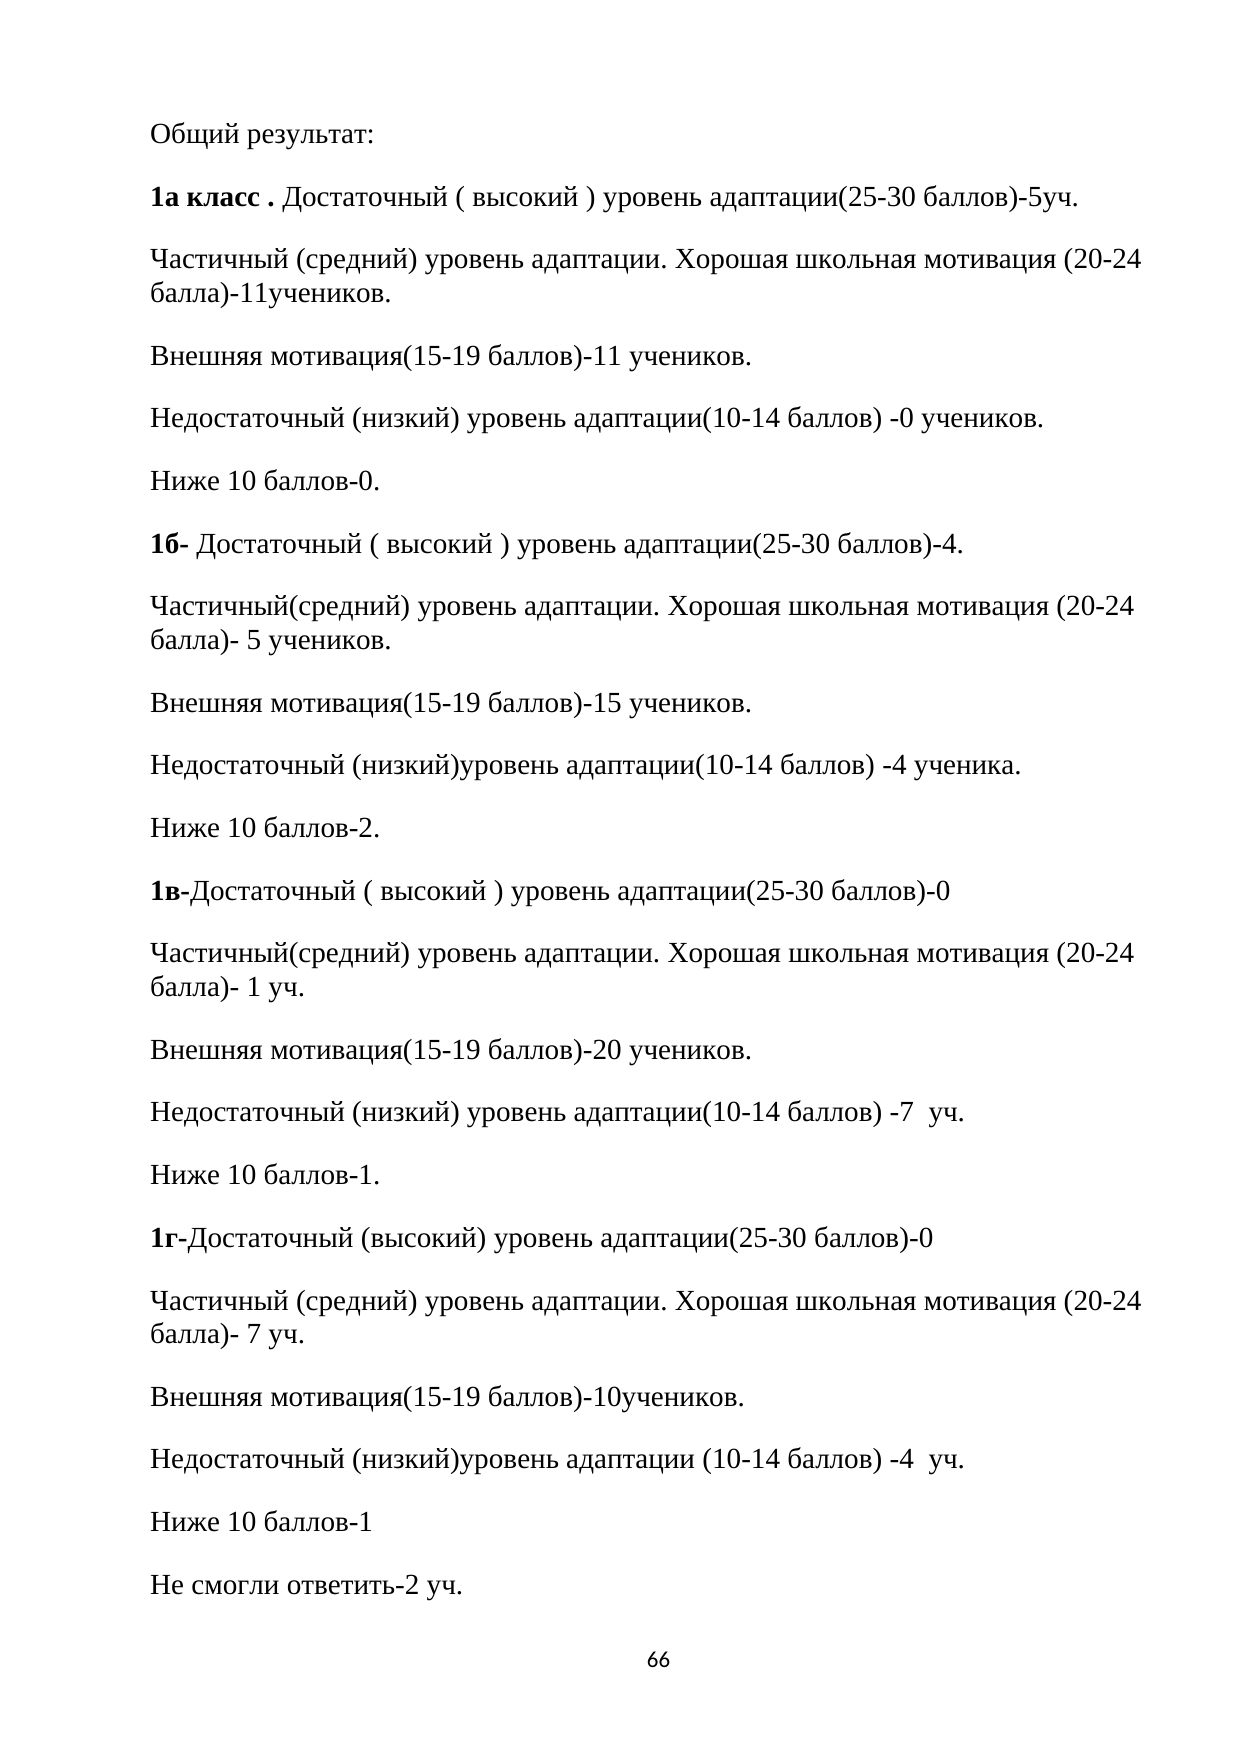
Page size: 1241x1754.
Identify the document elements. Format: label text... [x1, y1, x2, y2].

text Недостаточный (низкий) уровень адаптации(10-14 баллов) -0 учеников. [150, 400, 1152, 434]
text Общий результат: [150, 116, 1152, 149]
text Частичный(средний) уровень адаптации. Хорошая школьная мотивация (20-24 балла)- 1 уч. [150, 936, 1152, 1003]
text Внешняя мотивация(15-19 баллов)-15 учеников. [150, 685, 1152, 718]
text Ниже 10 баллов-1 [150, 1504, 1152, 1538]
text Недостаточный (низкий)уровень адаптации(10-14 баллов) -4 ученика. [150, 747, 1152, 781]
text Ниже 10 баллов-1. [150, 1157, 1152, 1191]
text Недостаточный (низкий)уровень адаптации (10-14 баллов) -4 уч. [150, 1442, 1152, 1475]
text 1а класс . Достаточный ( высокий ) уровень адаптации(25-30 баллов)-5уч. [150, 179, 1152, 212]
text Частичный(средний) уровень адаптации. Хорошая школьная мотивация (20-24 балла)- 5 учеников. [150, 588, 1152, 656]
text Внешняя мотивация(15-19 баллов)-10учеников. [150, 1379, 1152, 1412]
text Ниже 10 баллов-2. [150, 810, 1152, 844]
text Недостаточный (низкий) уровень адаптации(10-14 баллов) -7 уч. [150, 1094, 1152, 1128]
text Ниже 10 баллов-0. [150, 463, 1152, 497]
text Частичный (средний) уровень адаптации. Хорошая школьная мотивация (20-24 балла)-11учеников. [150, 241, 1152, 308]
text 1б- Достаточный ( высокий ) уровень адаптации(25-30 баллов)-4. [150, 526, 1152, 559]
text Внешняя мотивация(15-19 баллов)-11 учеников. [150, 338, 1152, 371]
text Внешняя мотивация(15-19 баллов)-20 учеников. [150, 1032, 1152, 1065]
text 1г-Достаточный (высокий) уровень адаптации(25-30 баллов)-0 [150, 1220, 1152, 1253]
text Частичный (средний) уровень адаптации. Хорошая школьная мотивация (20-24 балла)- 7 уч. [150, 1283, 1152, 1350]
text Не смогли ответить-2 уч. [150, 1567, 1152, 1601]
text 1в-Достаточный ( высокий ) уровень адаптации(25-30 баллов)-0 [150, 873, 1152, 906]
